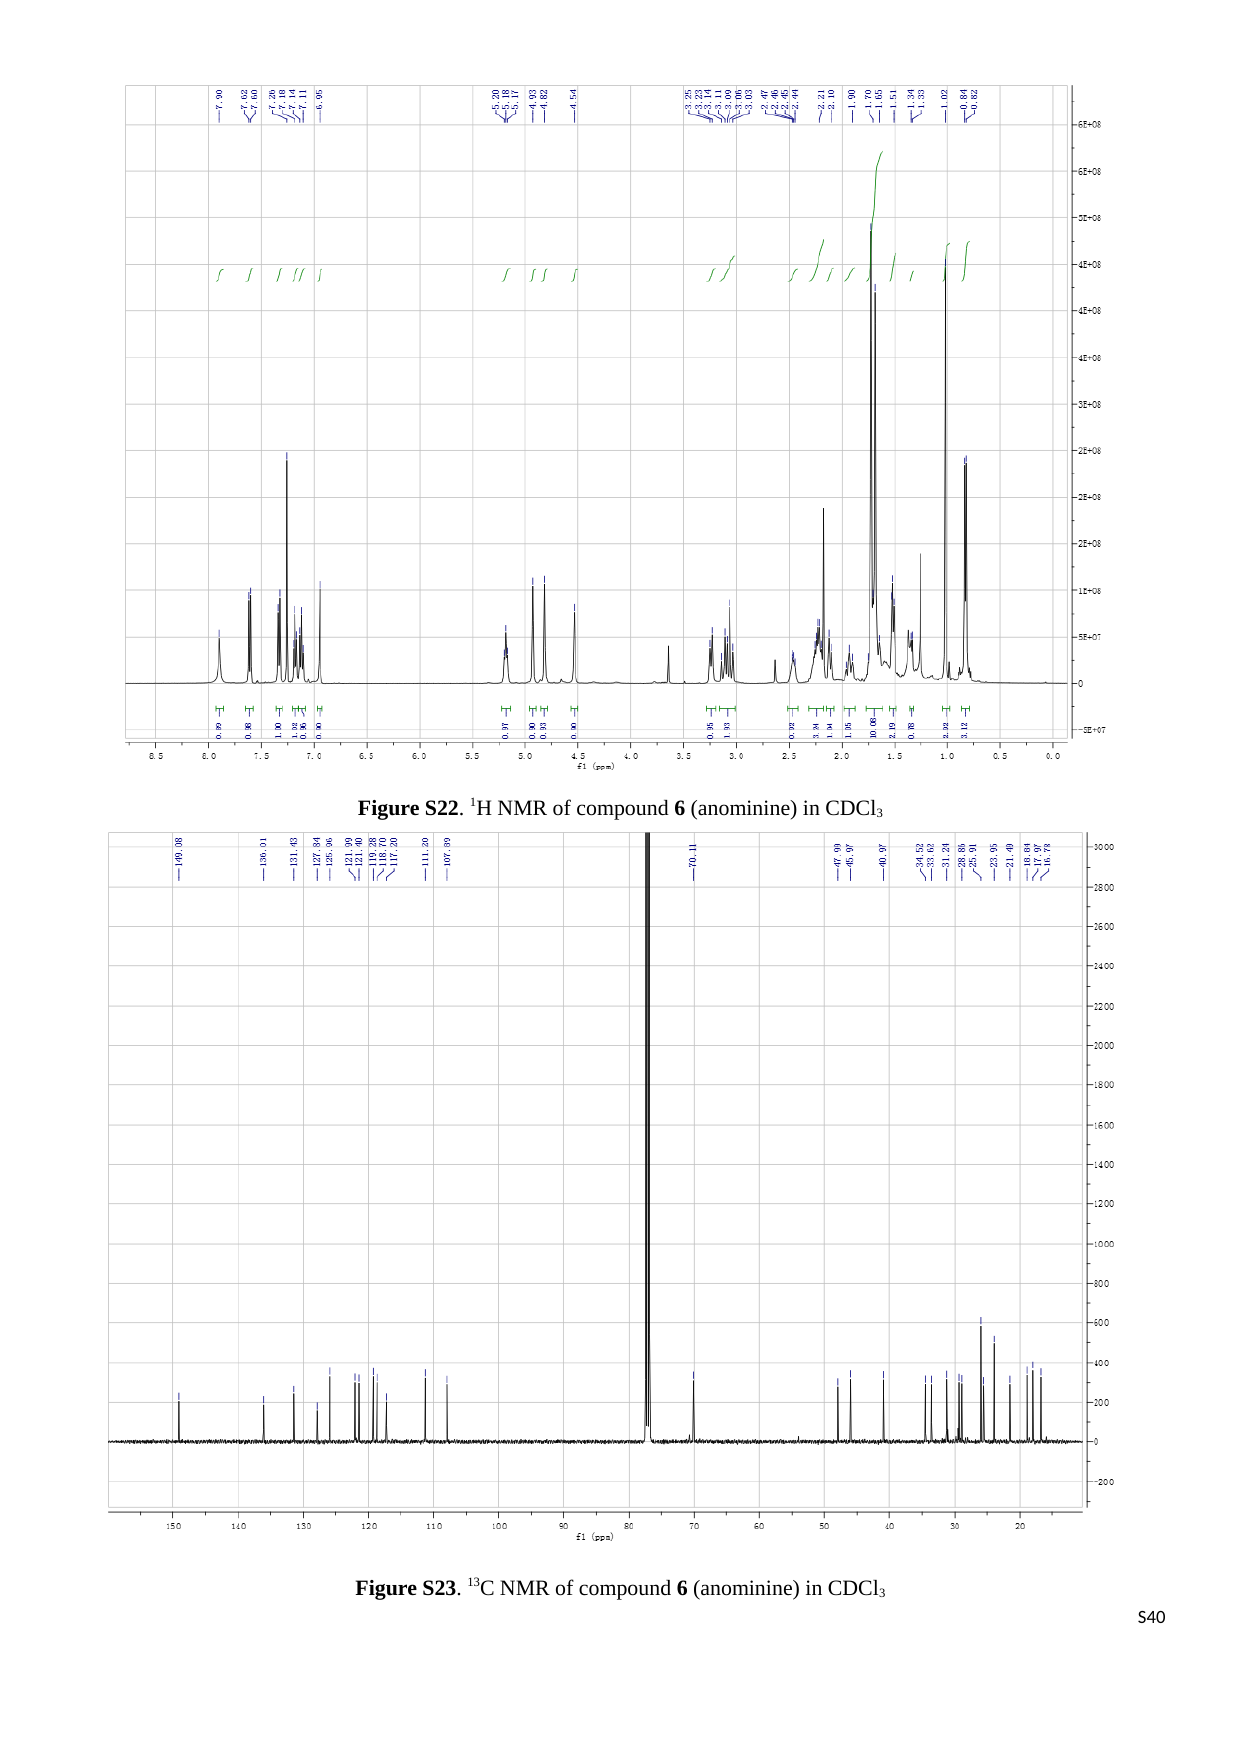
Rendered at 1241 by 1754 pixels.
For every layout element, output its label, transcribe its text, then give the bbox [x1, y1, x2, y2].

picture [116, 76, 1124, 781]
text Figure S22. 1H NMR of compound 6 (anominine) in CDCl3 [75, 791, 1165, 824]
picture [99, 823, 1142, 1552]
text Figure S23. 13C NMR of compound 6 (anominine) in CDCl3 [75, 1571, 1165, 1604]
